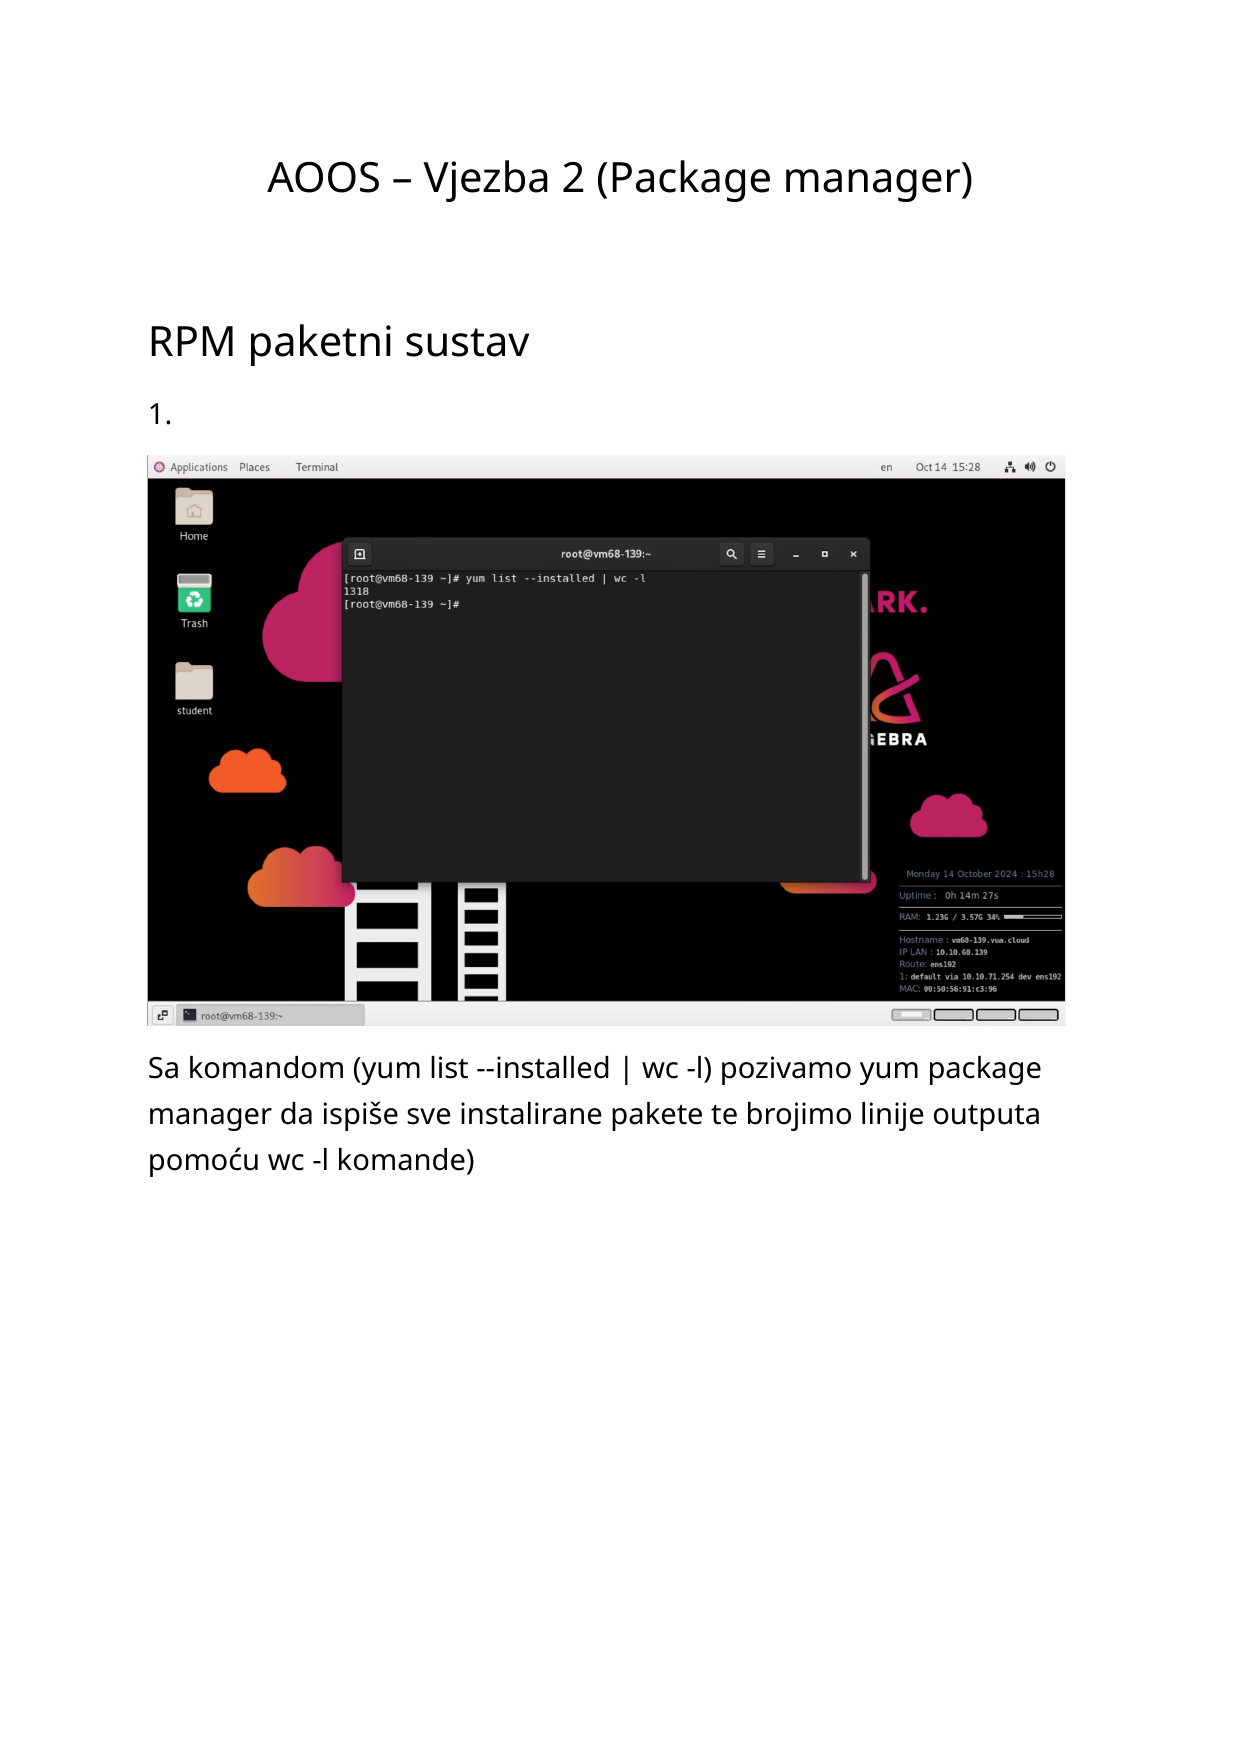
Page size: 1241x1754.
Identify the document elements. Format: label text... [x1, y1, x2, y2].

text Sa komandom (yum list --installed | wc -l) pozivamo yum package manager da ispiše sve instalirane pakete te brojimo linije outputa pomoću wc -l komande) [148, 1048, 1093, 1179]
text RPM paketni sustav [148, 311, 1093, 368]
text 1. [148, 393, 1093, 433]
picture [147, 455, 1066, 1026]
text AOOS – Vjezba 2 (Package manager) [148, 148, 1093, 204]
